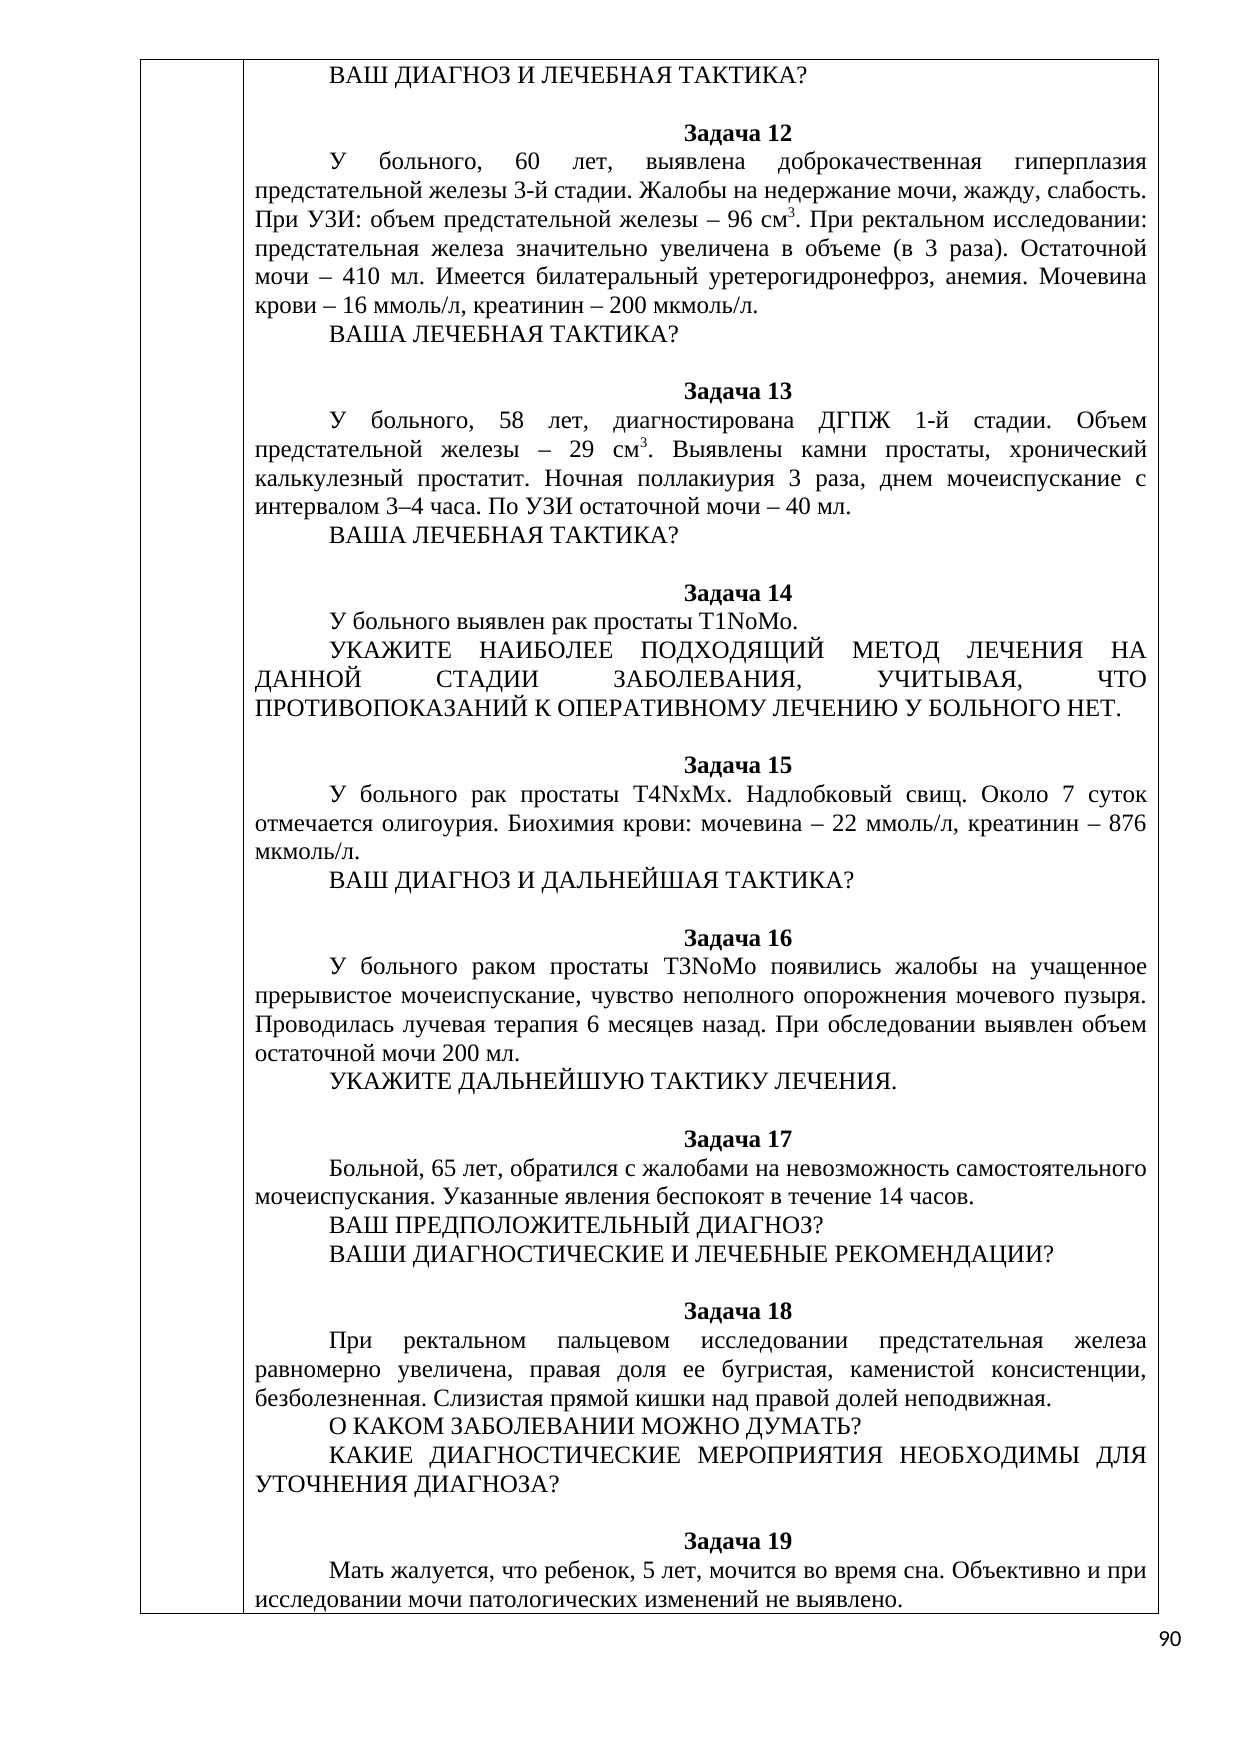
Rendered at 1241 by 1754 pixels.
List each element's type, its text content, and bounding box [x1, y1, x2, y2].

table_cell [244, 60, 1158, 1613]
table_cell 3 [141, 60, 243, 1613]
